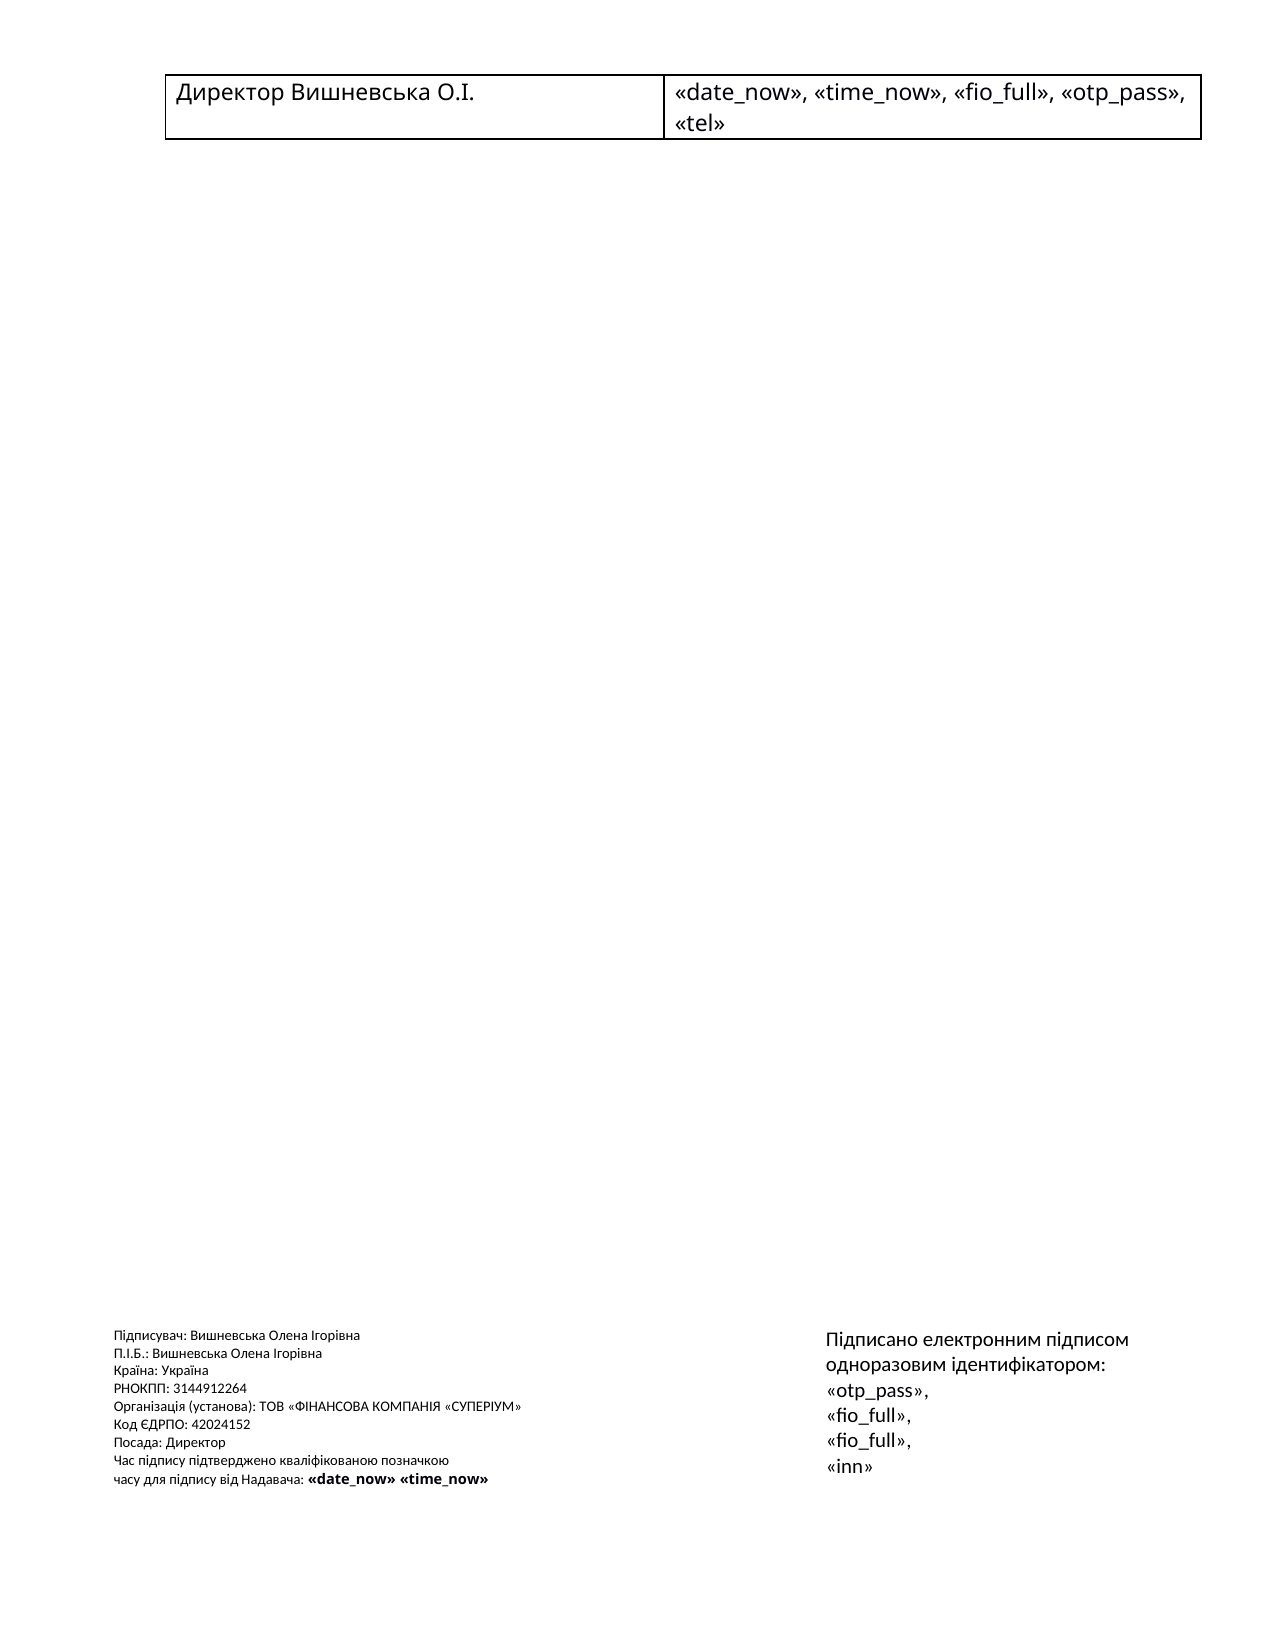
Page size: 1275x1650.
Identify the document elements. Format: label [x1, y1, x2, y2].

table_header [166, 76, 663, 138]
table_header [665, 76, 1200, 138]
